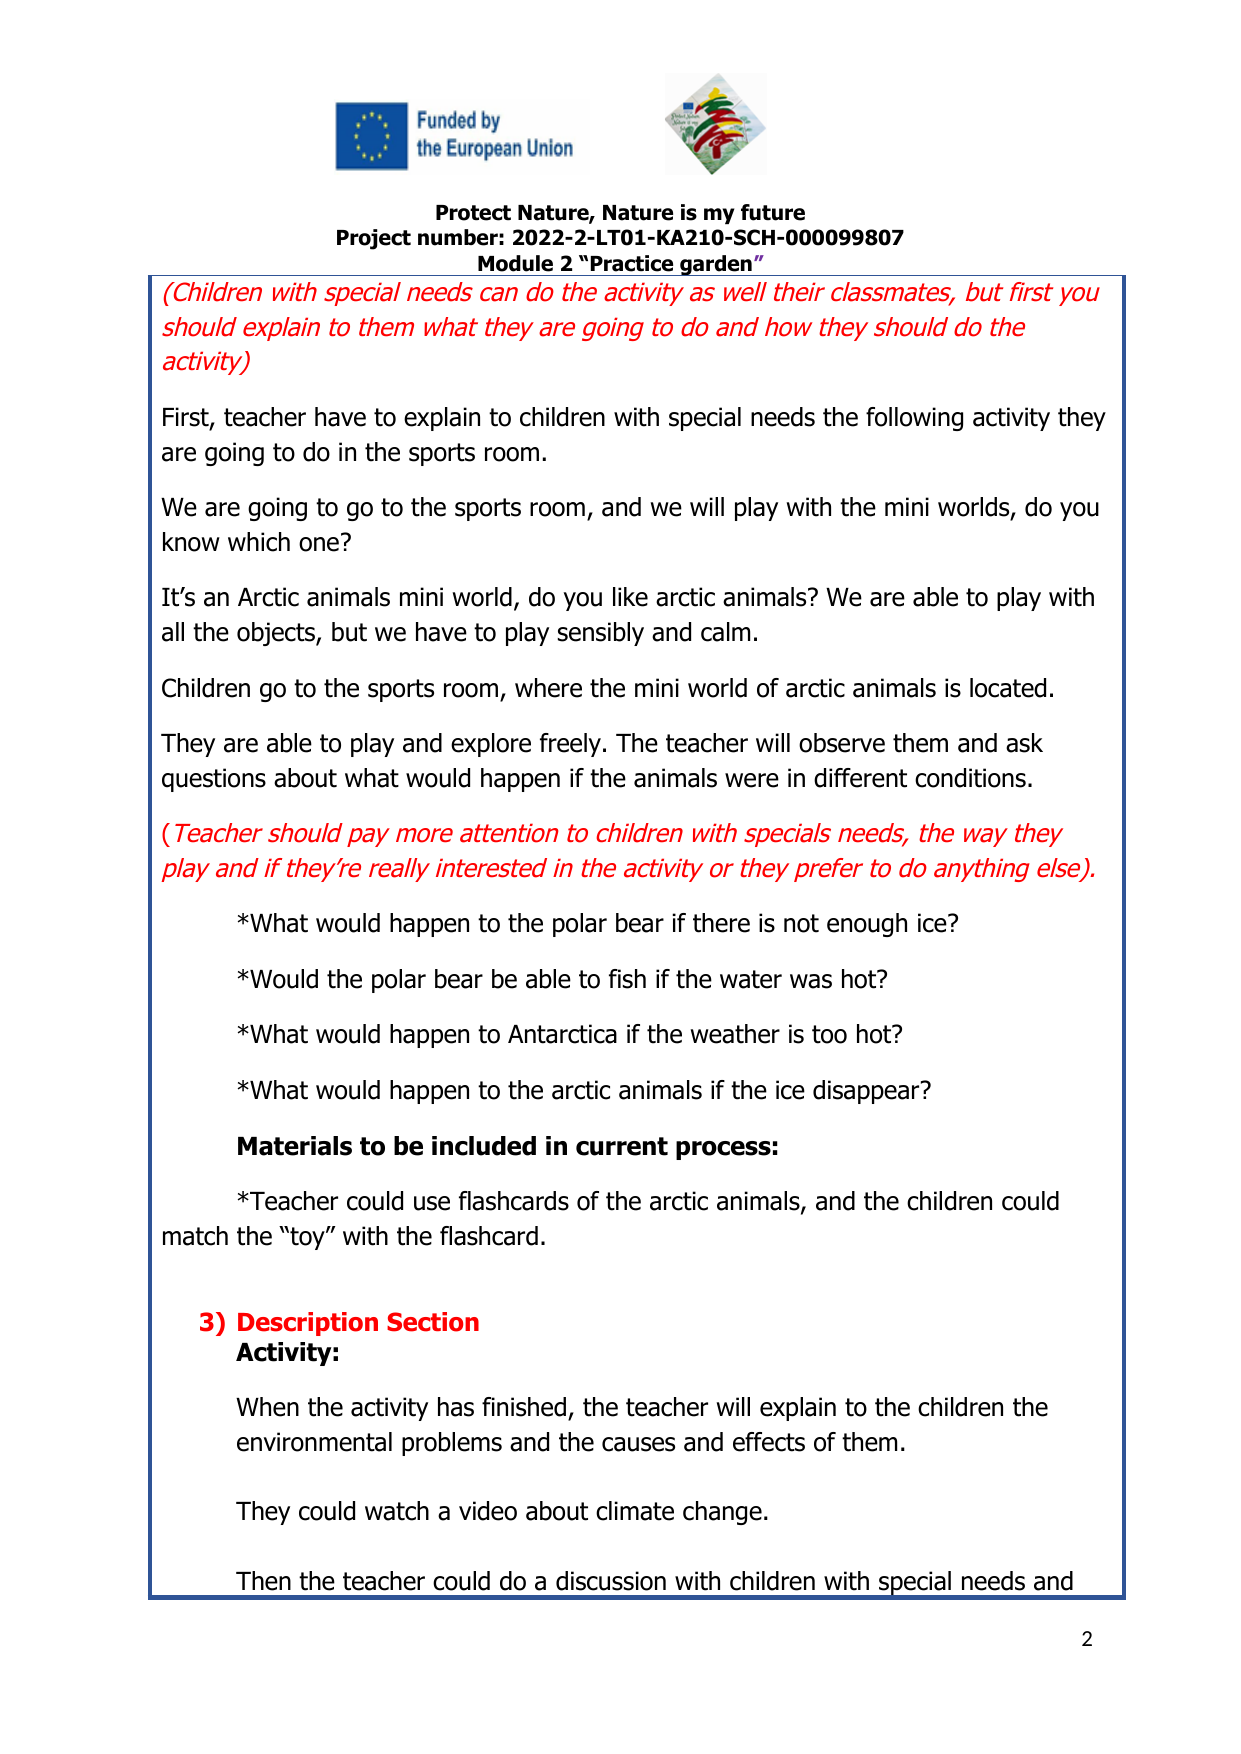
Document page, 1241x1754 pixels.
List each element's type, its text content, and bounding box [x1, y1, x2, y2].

picture [664, 73, 767, 175]
picture [333, 99, 591, 175]
